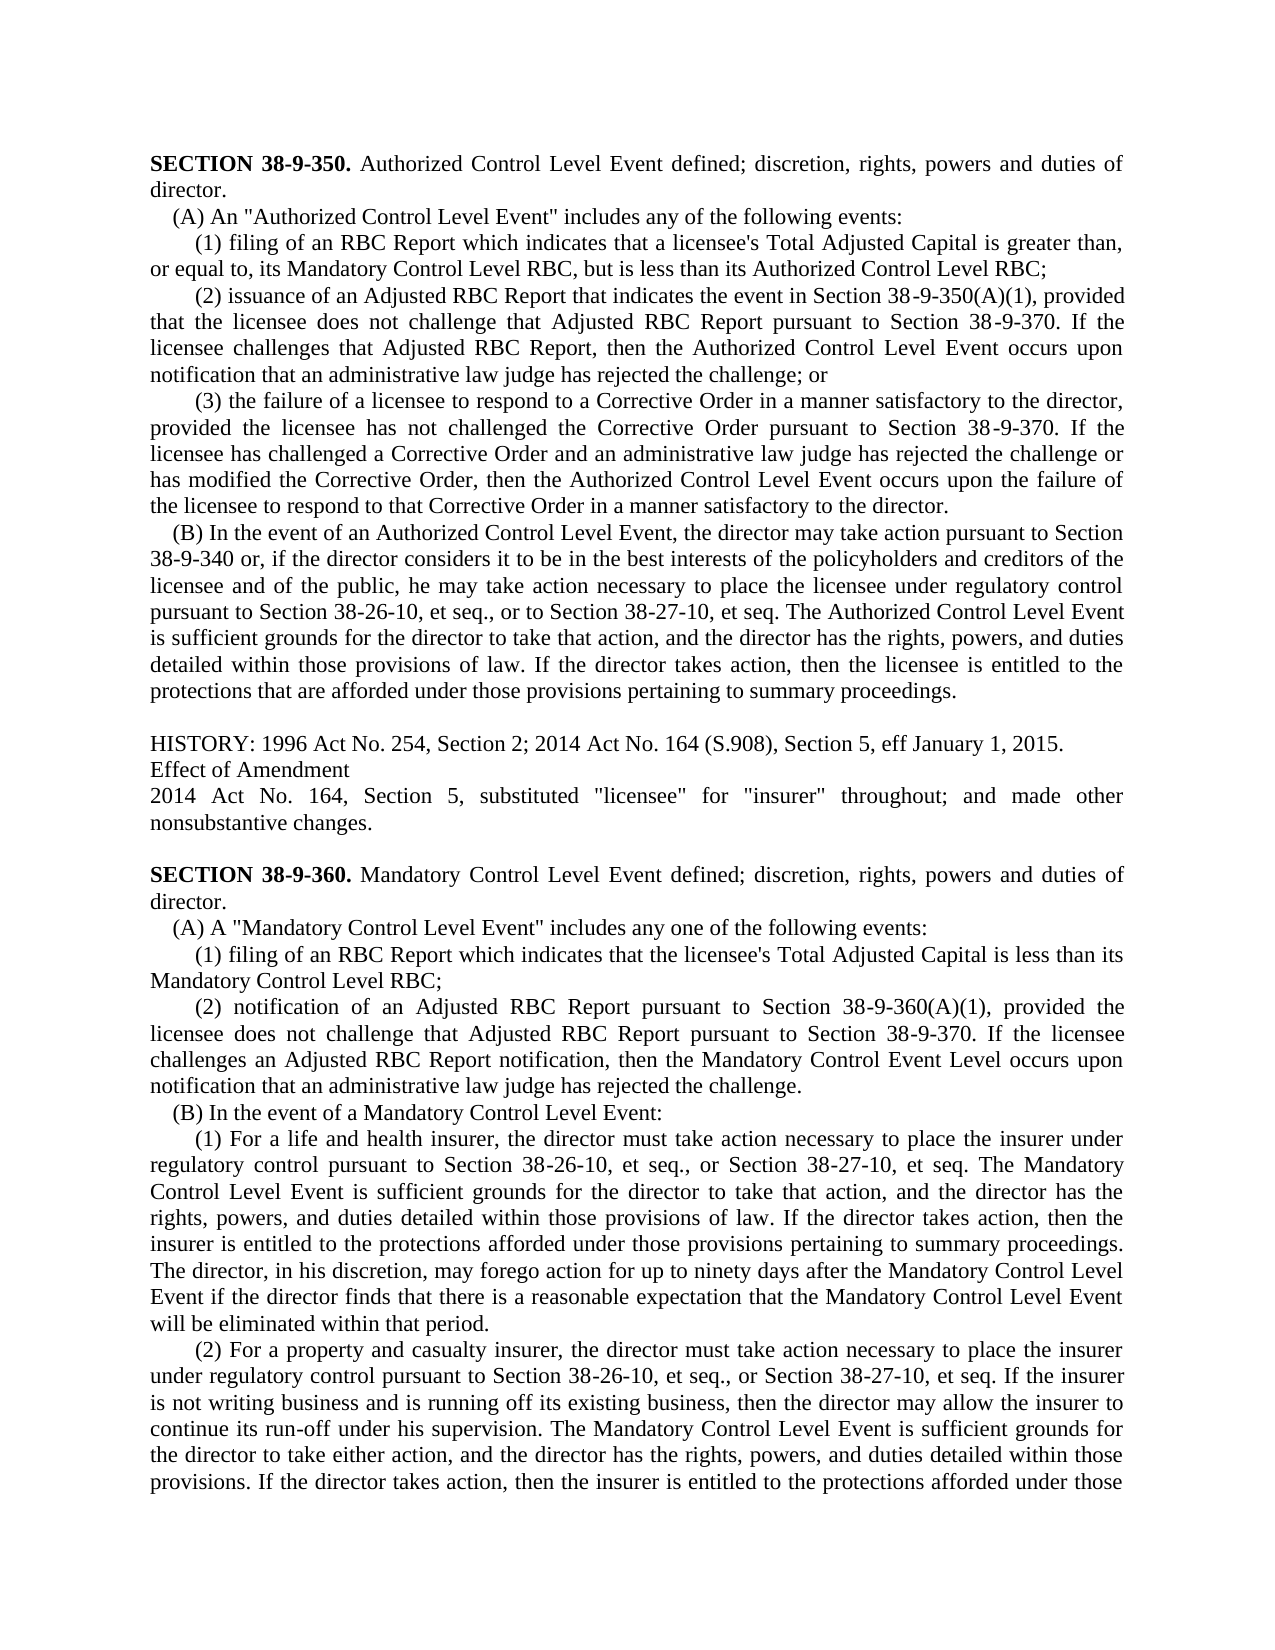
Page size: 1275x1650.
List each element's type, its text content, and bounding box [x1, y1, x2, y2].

text 2014 Act No. 164, Section 5, substituted "licensee" for "insurer" throughout; and made other nonsubstantive changes. [150, 782, 1125, 835]
text (3) the failure of a licensee to respond to a Corrective Order in a manner satisfactory to the director, provided the licensee has not challenged the Corrective Order pursuant to Section 38-9-370. If the licensee has challenged a Corrective Order and an administrative law judge has rejected the challenge or has modified the Corrective Order, then the Authorized Control Level Event occurs upon the failure of the licensee to respond to that Corrective Order in a manner satisfactory to the director. [150, 387, 1125, 519]
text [150, 1336, 1125, 1494]
text (B) In the event of an Authorized Control Level Event, the director may take action pursuant to Section 38-9-340 or, if the director considers it to be in the best interests of the policyholders and creditors of the licensee and of the public, he may take action necessary to place the licensee under regulatory control pursuant to Section 38-26-10, et seq., or to Section 38-27-10, et seq. The Authorized Control Level Event is sufficient grounds for the director to take that action, and the director has the rights, powers, and duties detailed within those provisions of law. If the director takes action, then the licensee is entitled to the protections that are afforded under those provisions pertaining to summary proceedings. [150, 519, 1125, 703]
text (1) filing of an RBC Report which indicates that a licensee's Total Adjusted Capital is greater than, or equal to, its Mandatory Control Level RBC, but is less than its Authorized Control Level RBC; [150, 229, 1125, 282]
text SECTION 38-9-350. Authorized Control Level Event defined; discretion, rights, powers and duties of director. [150, 150, 1125, 203]
text (2) notification of an Adjusted RBC Report pursuant to Section 38-9-360(A)(1), provided the licensee does not challenge that Adjusted RBC Report pursuant to Section 38-9-370. If the licensee challenges an Adjusted RBC Report notification, then the Mandatory Control Event Level occurs upon notification that an administrative law judge has rejected the challenge. [150, 993, 1125, 1099]
text (B) In the event of a Mandatory Control Level Event: [150, 1099, 1125, 1125]
text (1) filing of an RBC Report which indicates that the licensee's Total Adjusted Capital is less than its Mandatory Control Level RBC; [150, 941, 1125, 993]
text (1) For a life and health insurer, the director must take action necessary to place the insurer under regulatory control pursuant to Section 38-26-10, et seq., or Section 38-27-10, et seq. The Mandatory Control Level Event is sufficient grounds for the director to take that action, and the director has the rights, powers, and duties detailed within those provisions of law. If the director takes action, then the insurer is entitled to the protections afforded under those provisions pertaining to summary proceedings. The director, in his discretion, may forego action for up to ninety days after the Mandatory Control Level Event if the director finds that there is a reasonable expectation that the Mandatory Control Level Event will be eliminated within that period. [150, 1125, 1125, 1336]
text (2) issuance of an Adjusted RBC Report that indicates the event in Section 38-9-350(A)(1), provided that the licensee does not challenge that Adjusted RBC Report pursuant to Section 38-9-370. If the licensee challenges that Adjusted RBC Report, then the Authorized Control Level Event occurs upon notification that an administrative law judge has rejected the challenge; or [150, 282, 1125, 387]
text HISTORY: 1996 Act No. 254, Section 2; 2014 Act No. 164 (S.908), Section 5, eff January 1, 2015. [150, 730, 1125, 756]
text (A) An "Authorized Control Level Event" includes any of the following events: [150, 203, 1125, 229]
text Effect of Amendment [150, 756, 1125, 782]
text (A) A "Mandatory Control Level Event" includes any one of the following events: [150, 914, 1125, 941]
text SECTION 38-9-360. Mandatory Control Level Event defined; discretion, rights, powers and duties of director. [150, 862, 1125, 914]
